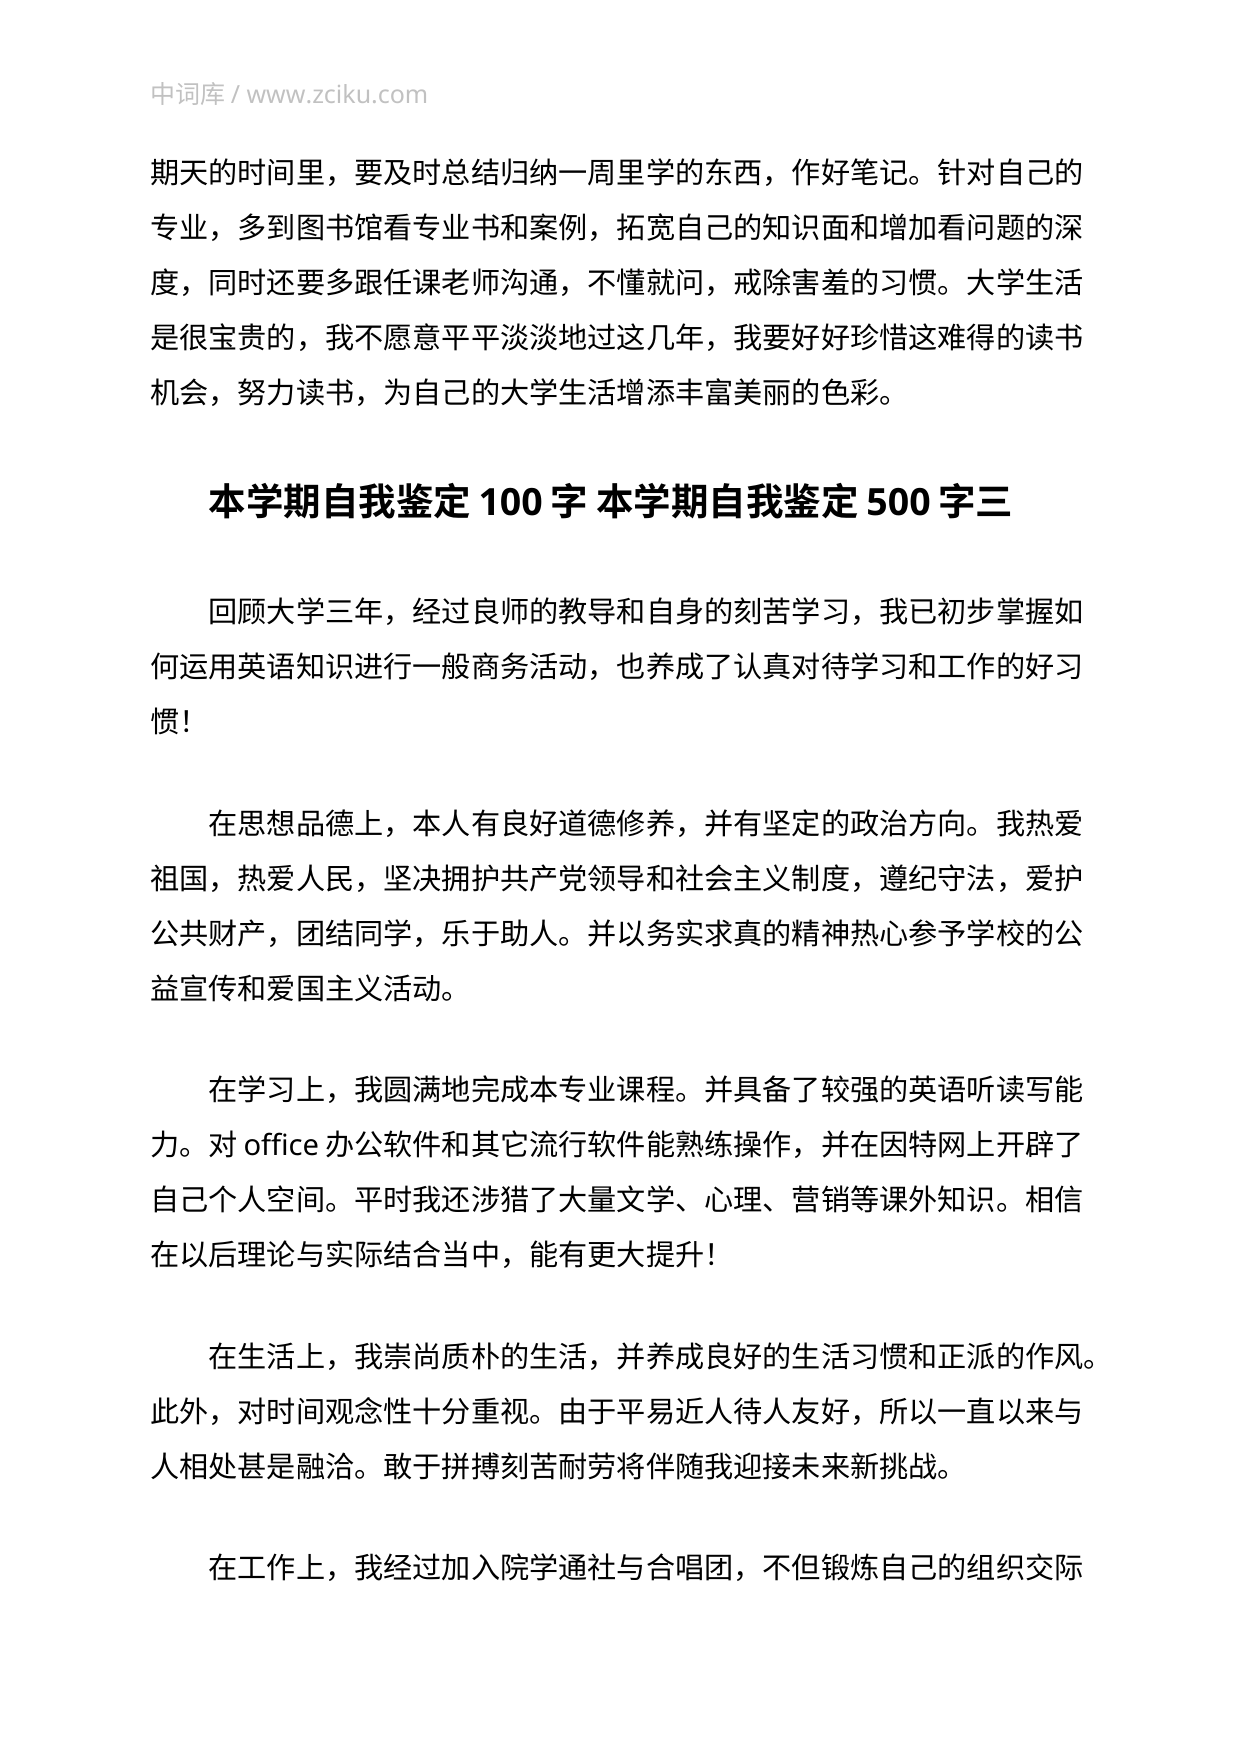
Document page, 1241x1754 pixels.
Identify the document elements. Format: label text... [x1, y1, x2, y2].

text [150, 150, 1090, 412]
text 在思想品德上，本人有良好道德修养，并有坚定的政治方向。我热爱祖国，热爱人民，坚决拥护共产党领导和社会主义制度，遵纪守法，爱护公共财产，团结同学，乐于助人。并以务实求真的精神热心参予学校的公益宣传和爱国主义活动。 [150, 801, 1090, 1007]
text 回顾大学三年，经过良师的教导和自身的刻苦学习，我已初步掌握如何运用英语知识进行一般商务活动，也养成了认真对待学习和工作的好习惯！ [150, 589, 1090, 741]
text 本学期自我鉴定100字 本学期自我鉴定500字三 [150, 471, 1090, 526]
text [150, 1545, 1090, 1587]
text 在学习上，我圆满地完成本专业课程。并具备了较强的英语听读写能力。对office办公软件和其它流行软件能熟练操作，并在因特网上开辟了自己个人空间。平时我还涉猎了大量文学、心理、营销等课外知识。相信在以后理论与实际结合当中，能有更大提升！ [150, 1067, 1090, 1274]
text 在生活上，我崇尚质朴的生活，并养成良好的生活习惯和正派的作风。此外，对时间观念性十分重视。由于平易近人待人友好，所以一直以来与人相处甚是融洽。敢于拼搏刻苦耐劳将伴随我迎接未来新挑战。 [150, 1333, 1090, 1486]
